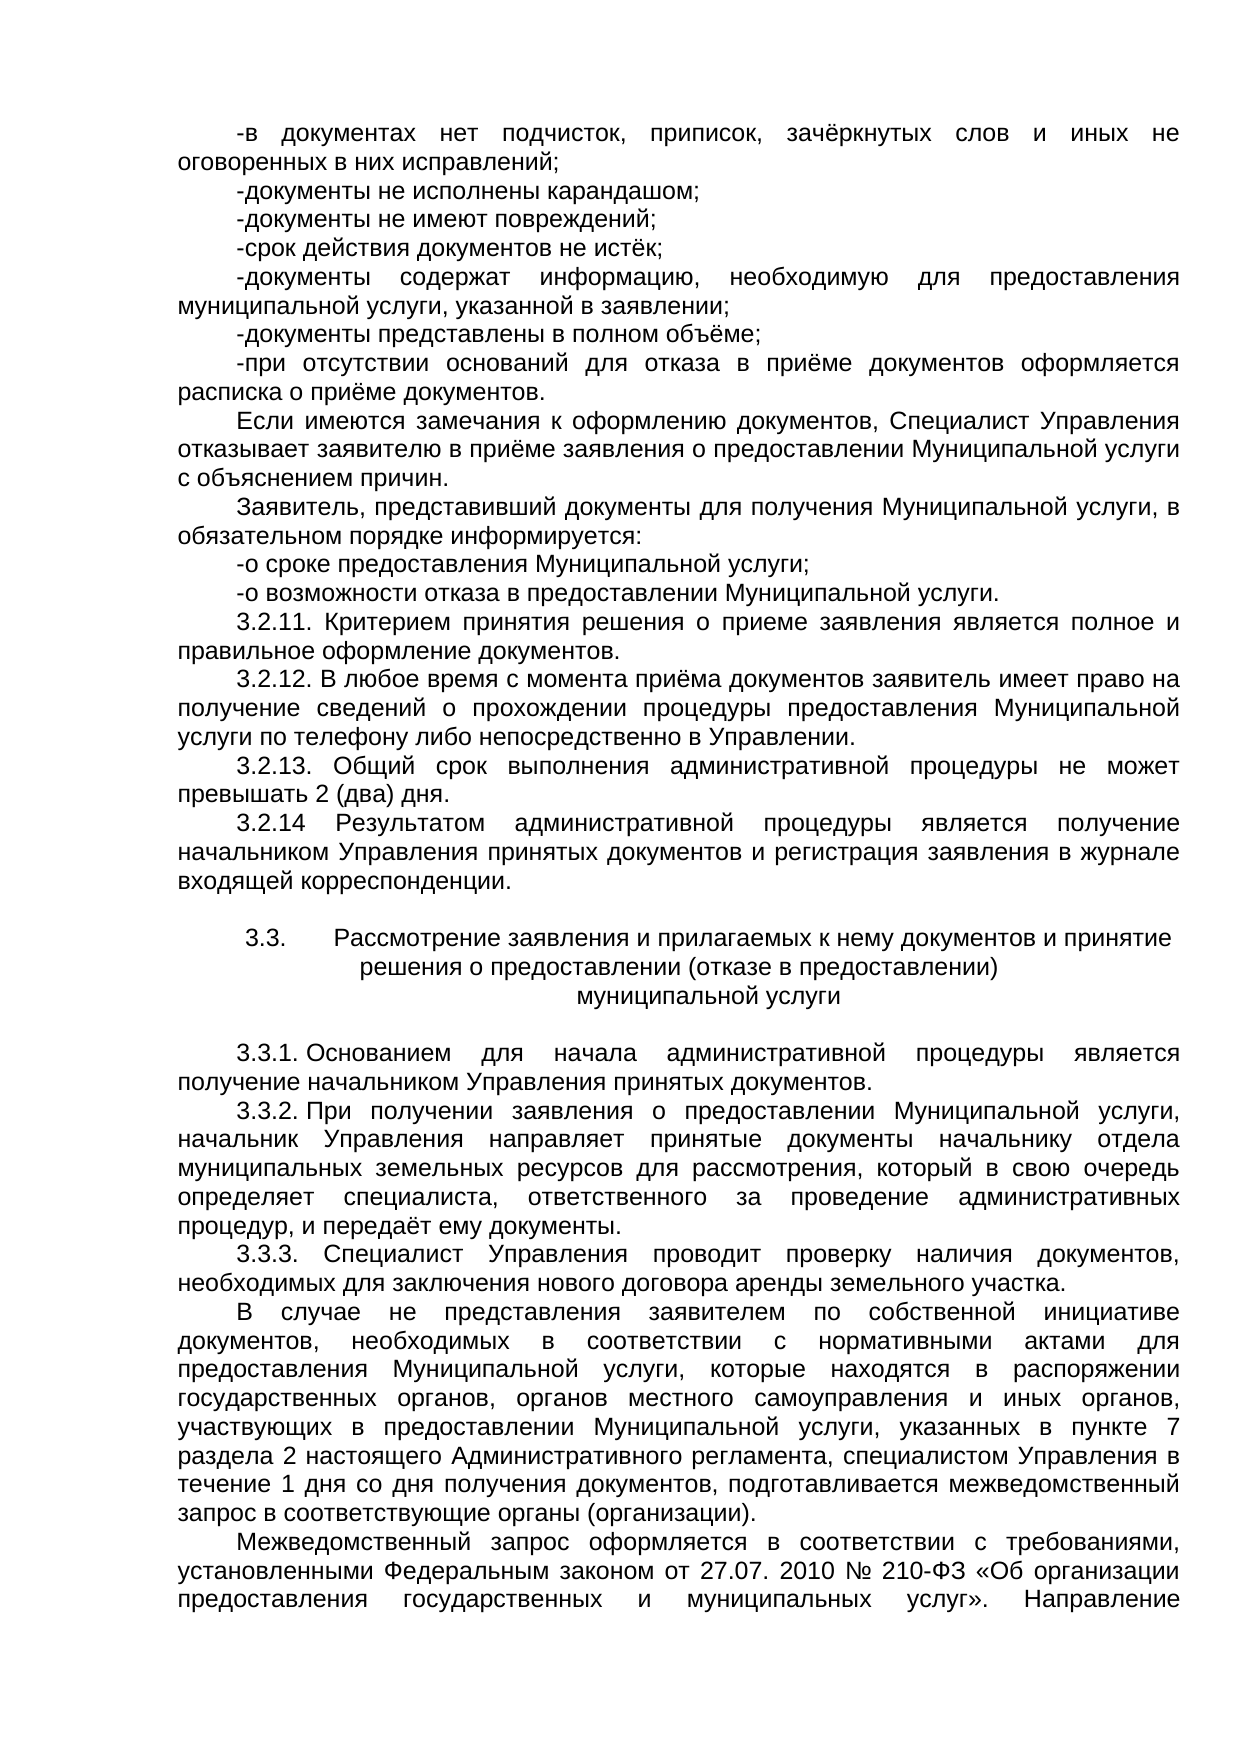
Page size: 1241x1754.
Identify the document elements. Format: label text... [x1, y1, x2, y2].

text Если имеются замечания к оформлению документов, Специалист Управления отказывает заявителю в приёме заявления о предоставлении Муниципальной услуги с объяснением причин. [177, 406, 1181, 492]
text -о возможности отказа в предоставлении Муниципальной услуги. [177, 578, 1181, 607]
text -срок действия документов не истёк; [177, 233, 1181, 262]
text -документы не исполнены карандашом; [177, 176, 1181, 204]
text 3.2.13. Общий срок выполнения административной процедуры не может превышать 2 (два) дня. [177, 751, 1181, 808]
text 3.2.14 Результатом административной процедуры является получение начальником Управления принятых документов и регистрация заявления в журнале входящей корреспонденции. [177, 808, 1181, 894]
text -документы представлены в полном объёме; [177, 319, 1181, 348]
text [177, 1527, 1181, 1613]
text 3.3.2. При получении заявления о предоставлении Муниципальной услуги, начальник Управления направляет принятые документы начальнику отдела муниципальных земельных ресурсов для рассмотрения, который в свою очередь определяет специалиста, ответственного за проведение административных процедур, и передаёт ему документы. [177, 1096, 1181, 1239]
text муниципальной услуги [177, 981, 1181, 1009]
text -документы содержат информацию, необходимую для предоставления муниципальной услуги, указанной в заявлении; [177, 262, 1181, 319]
text 3.3.3. Специалист Управления проводит проверку наличия документов, необходимых для заключения нового договора аренды земельного участка. [177, 1239, 1181, 1297]
text -в документах нет подчисток, приписок, зачёркнутых слов и иных не оговоренных в них исправлений; [177, 118, 1181, 176]
text -о сроке предоставления Муниципальной услуги; [177, 549, 1181, 578]
text В случае не представления заявителем по собственной инициативе документов, необходимых в соответствии с нормативными актами для предоставления Муниципальной услуги, которые находятся в распоряжении государственных органов, органов местного самоуправления и иных органов, участвующих в предоставлении Муниципальной услуги, указанных в пункте 7 раздела 2 настоящего Административного регламента, специалистом Управления в течение 1 дня со дня получения документов, подготавливается межведомственный запрос в соответствующие органы (организации). [177, 1297, 1181, 1527]
text 3.2.12. В любое время с момента приёма документов заявитель имеет право на получение сведений о прохождении процедуры предоставления Муниципальной услуги по телефону либо непосредственно в Управлении. [177, 664, 1181, 751]
text Заявитель, представивший документы для получения Муниципальной услуги, в обязательном порядке информируется: [177, 492, 1181, 549]
text 3.3.1. Основанием для начала административной процедуры является получение начальником Управления принятых документов. [177, 1038, 1181, 1096]
text -документы не имеют повреждений; [177, 204, 1181, 233]
text -при отсутствии оснований для отказа в приёме документов оформляется расписка о приёме документов. [177, 348, 1181, 406]
list Рассмотрение заявления и прилагаемых к нему документов и принятие решения о предоставлении (отказе в предоставлении) [177, 923, 1181, 981]
text 3.2.11. Критерием принятия решения о приеме заявления является полное и правильное оформление документов. [177, 607, 1181, 664]
